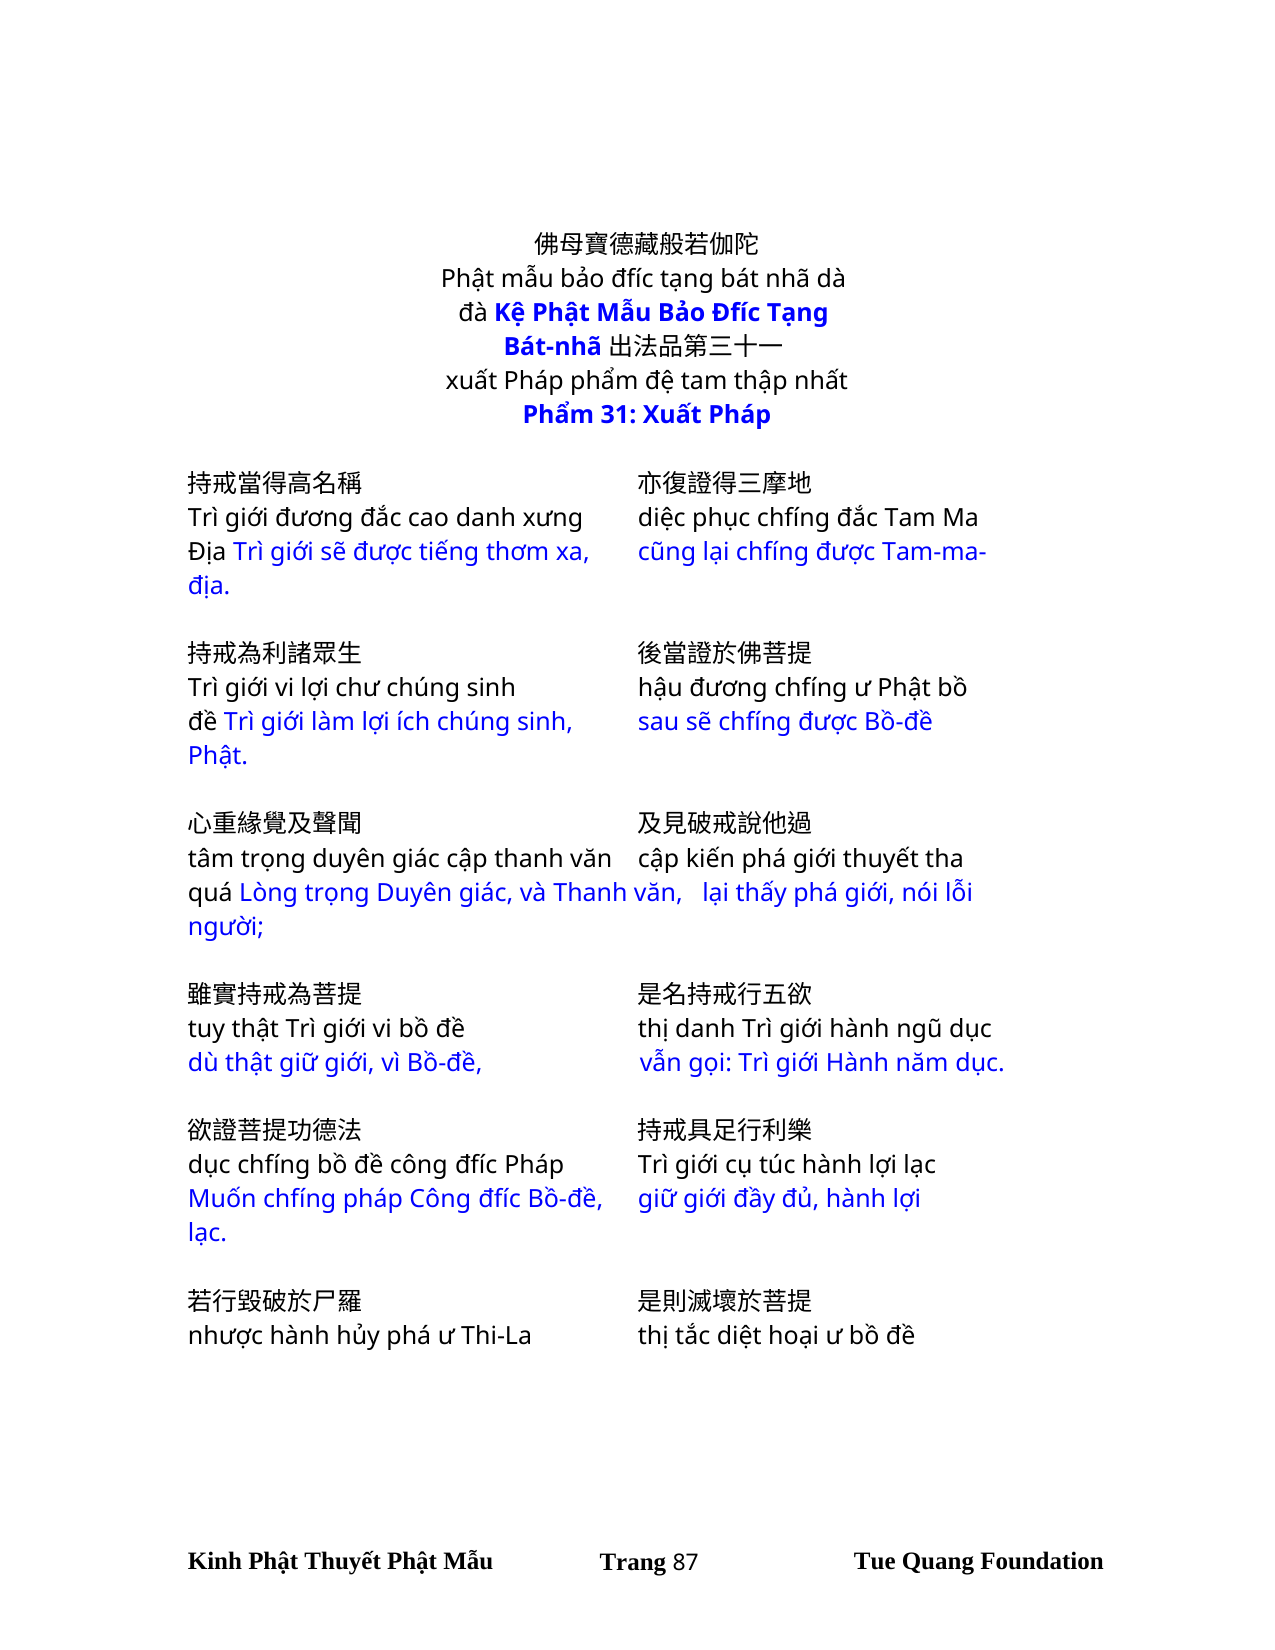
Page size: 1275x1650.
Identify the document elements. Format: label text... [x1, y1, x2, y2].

text tuy thật Trì giới vi bồ đề thị danh Trì giới hành ngũ dục [188, 1011, 1117, 1045]
text Trì giới đương đắc cao danh xưng diệc phục chfíng đắc Tam Ma Địa Trì giới sẽ được tiếng thơm xa, cũng lại chfíng được Tam-ma-địa. [188, 499, 1012, 602]
text xuất Pháp phẩm đệ tam thập nhất Phẩm 31: Xuất Pháp [436, 363, 857, 431]
text 持戒當得高名稱 亦復證得三摩地 [188, 465, 1117, 499]
text 佛母寶德藏般若伽陀 [186, 227, 1108, 261]
text 持戒為利諸眾生 後當證於佛菩提 [188, 636, 1117, 670]
text Trì giới vi lợi chư chúng sinh hậu đương chfíng ư Phật bồ đề Trì giới làm lợi ích chúng sinh, sau sẽ chfíng được Bồ-đề Phật. [188, 670, 990, 772]
text nhược hành hủy phá ư Thi-La thị tắc diệt hoại ư bồ đề [188, 1317, 1117, 1351]
text tâm trọng duyên giác cập thanh văn cập kiến phá giới thuyết tha quá Lòng trọng Duyên giác, và Thanh văn, lại thấy phá giới, nói lỗi người; [188, 840, 991, 942]
text 心重緣覺及聲聞 及見破戒說他過 [188, 806, 1117, 840]
text dục chfíng bồ đề công đfíc Pháp Trì giới cụ túc hành lợi lạc Muốn chfíng pháp Công đfíc Bồ-đề, giữ giới đầy đủ, hành lợi lạc. [188, 1147, 948, 1249]
text 欲證菩提功德法 持戒具足行利樂 [188, 1113, 1117, 1147]
text Phật mẫu bảo đfíc tạng bát nhã dà đà Kệ Phật Mẫu Bảo Đfíc Tạng Bát-nhã 出法品第三十一 [433, 261, 853, 363]
text 雖實持戒為菩提 是名持戒行五欲 [188, 977, 1117, 1011]
text 若行毀破於尸羅 是則滅壞於菩提 [188, 1283, 1117, 1317]
text dù thật giữ giới, vì Bồ-đề, vẫn gọi: Trì giới Hành năm dục. [188, 1045, 1117, 1079]
